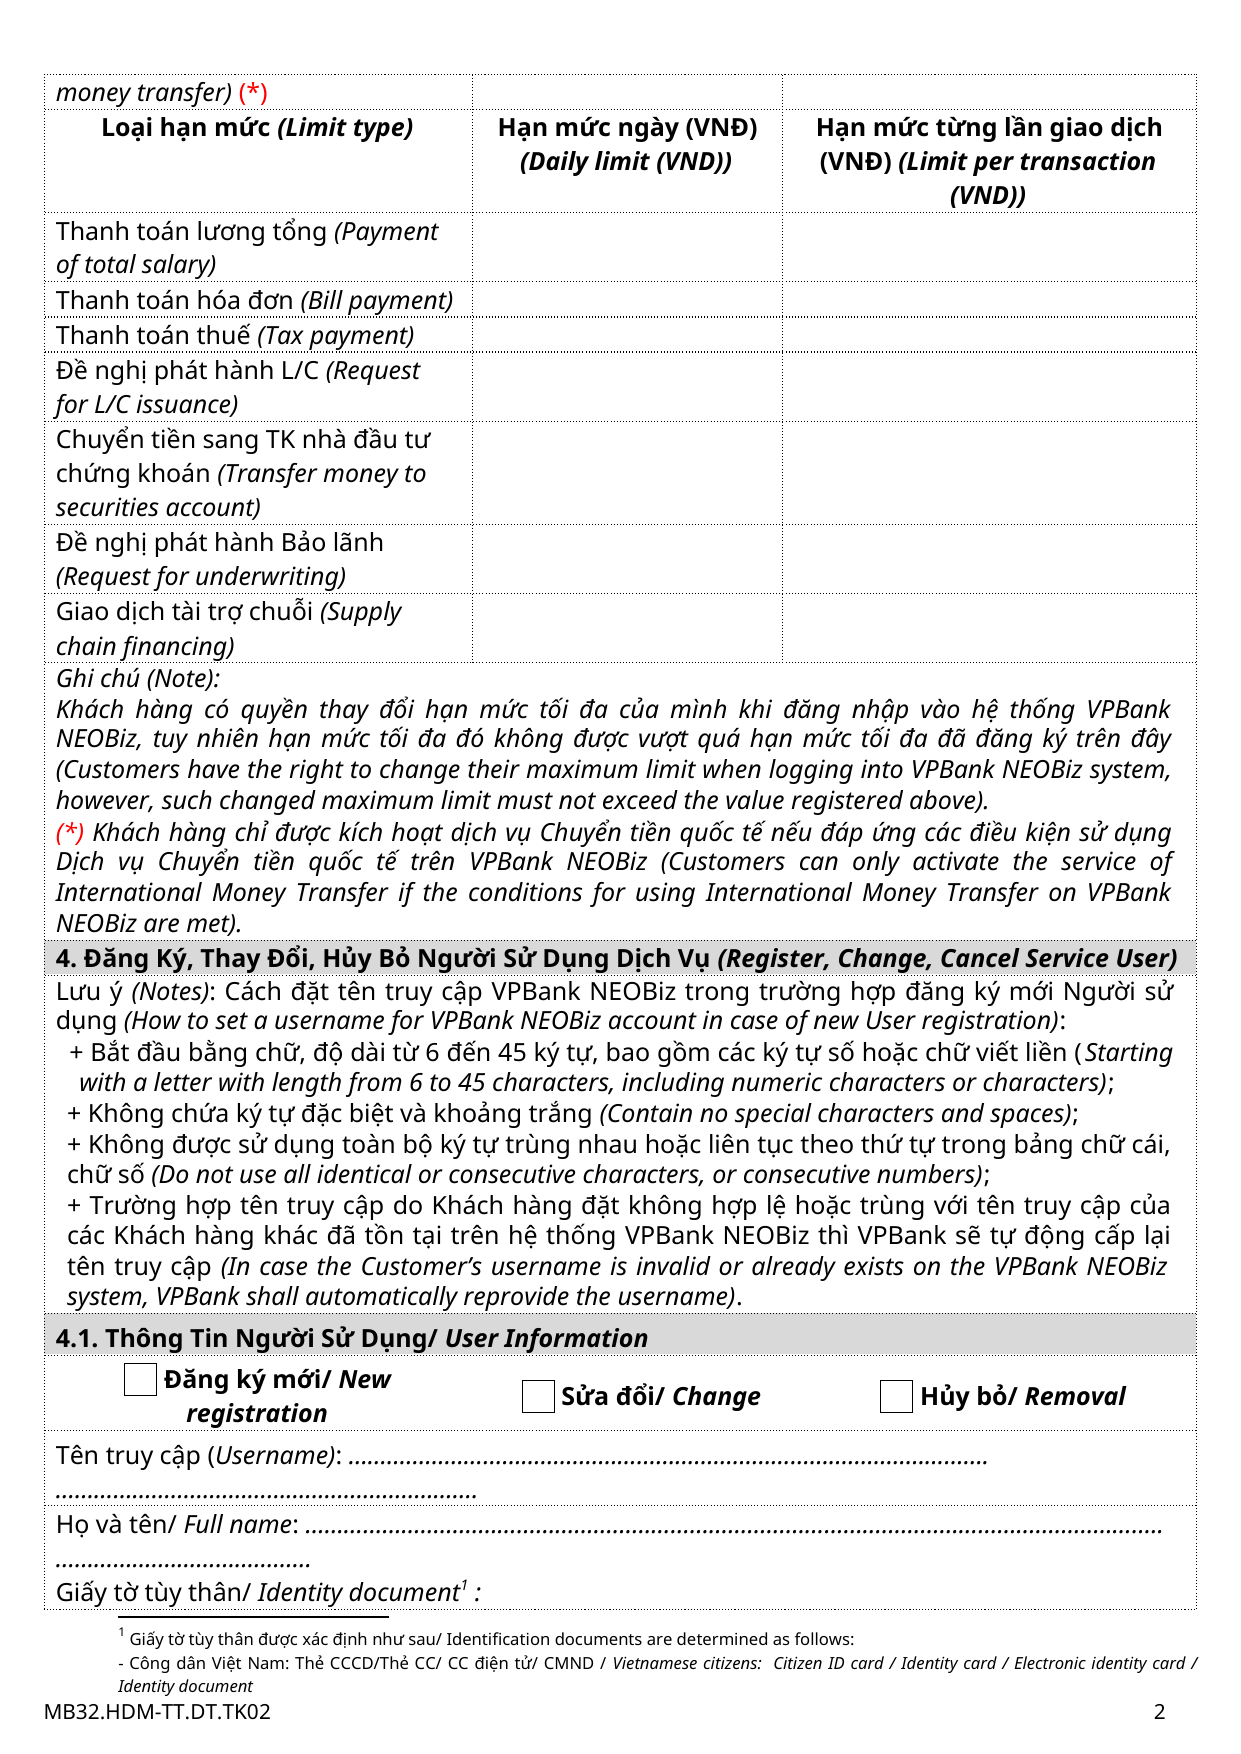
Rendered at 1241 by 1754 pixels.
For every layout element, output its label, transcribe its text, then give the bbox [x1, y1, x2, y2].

table_cell [473, 351, 782, 421]
table_cell [473, 524, 782, 593]
table_cell [473, 212, 782, 281]
table_cell [783, 524, 1196, 593]
table_cell Sửa đổi/ Change [473, 1355, 812, 1430]
table_cell [473, 281, 782, 316]
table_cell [44, 1505, 1196, 1609]
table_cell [44, 74, 472, 109]
table_cell 4.1. Thông Tin Người Sử Dụng/ User Information [44, 1313, 1196, 1354]
table_cell [783, 74, 1196, 109]
table_cell Chuyển tiền sang TK nhà đầu tư chứng khoán (Transfer money to securities account) [44, 421, 472, 524]
table_cell [473, 421, 782, 524]
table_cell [783, 109, 1196, 212]
table_cell [473, 593, 782, 662]
table_cell [783, 351, 1196, 421]
table_cell [783, 212, 1196, 281]
table_cell Thanh toán thuế (Tax payment) [44, 316, 472, 351]
table_cell Ghi chú (Note): Khách hàng có quyền thay đổi hạn mức tối đa của mình khi đăng nhập vào hệ thống VPBank NEOBiz, tuy nhiên hạn mức tối đa đó không được vượt quá hạn mức tối đa đã đăng ký trên đây (Customers have the right to change their maximum limit when logging into VPBank NEOBiz system, however, such changed maximum limit must not exceed the value registered above). (*) Khách hàng chỉ được kích hoạt dịch vụ Chuyển tiền quốc tế nếu đáp ứng các điều kiện sử dụng Dịch vụ Chuyển tiền quốc tế trên VPBank NEOBiz (Customers can only activate the service of International Money Transfer if the conditions for using International Money Transfer on VPBank NEOBiz are met). [44, 662, 1196, 939]
table_cell [473, 316, 782, 351]
table_cell [473, 74, 782, 109]
table_cell Tên truy cập (Username): ……………………………………………………………………………………….…………………………………..……………………. [44, 1430, 1196, 1505]
table_cell Đề nghị phát hành L/C (Request for L/C issuance) [44, 351, 472, 421]
table_cell [783, 316, 1196, 351]
table_cell Hủy bỏ/ Removal [812, 1355, 1196, 1430]
table_cell Hạn mức ngày (VNĐ) (Daily limit (VND)) [473, 109, 782, 212]
table_cell Giao dịch tài trợ chuỗi (Supply chain financing) [44, 593, 472, 662]
table_cell Loại hạn mức (Limit type) [44, 109, 472, 212]
table_cell Thanh toán lương tổng (Payment of total salary) [44, 212, 472, 281]
table_cell Thanh toán hóa đơn (Bill payment) [44, 281, 472, 316]
table_cell [783, 421, 1196, 524]
table_cell [783, 281, 1196, 316]
table_cell Đề nghị phát hành Bảo lãnh (Request for underwriting) [44, 524, 472, 593]
table_cell [783, 593, 1196, 662]
table_cell Lưu ý (Notes): Cách đặt tên truy cập VPBank NEOBiz trong trường hợp đăng ký mới Người sử dụng (How to set a username for VPBank NEOBiz account in case of new User registration): + Bắt đầu bằng chữ, độ dài từ 6 đến 45 ký tự, bao gồm các ký tự số hoặc chữ viết liền (Starting with a letter with length from 6 to 45 characters, including numeric characters or characters); [44, 975, 1196, 1313]
table_cell 4. Đăng Ký, Thay Đổi, Hủy Bỏ Người Sử Dụng Dịch Vụ (Register, Change, Cancel Service User) [44, 940, 1196, 974]
table_cell Đăng ký mới/ New registration [44, 1355, 472, 1430]
